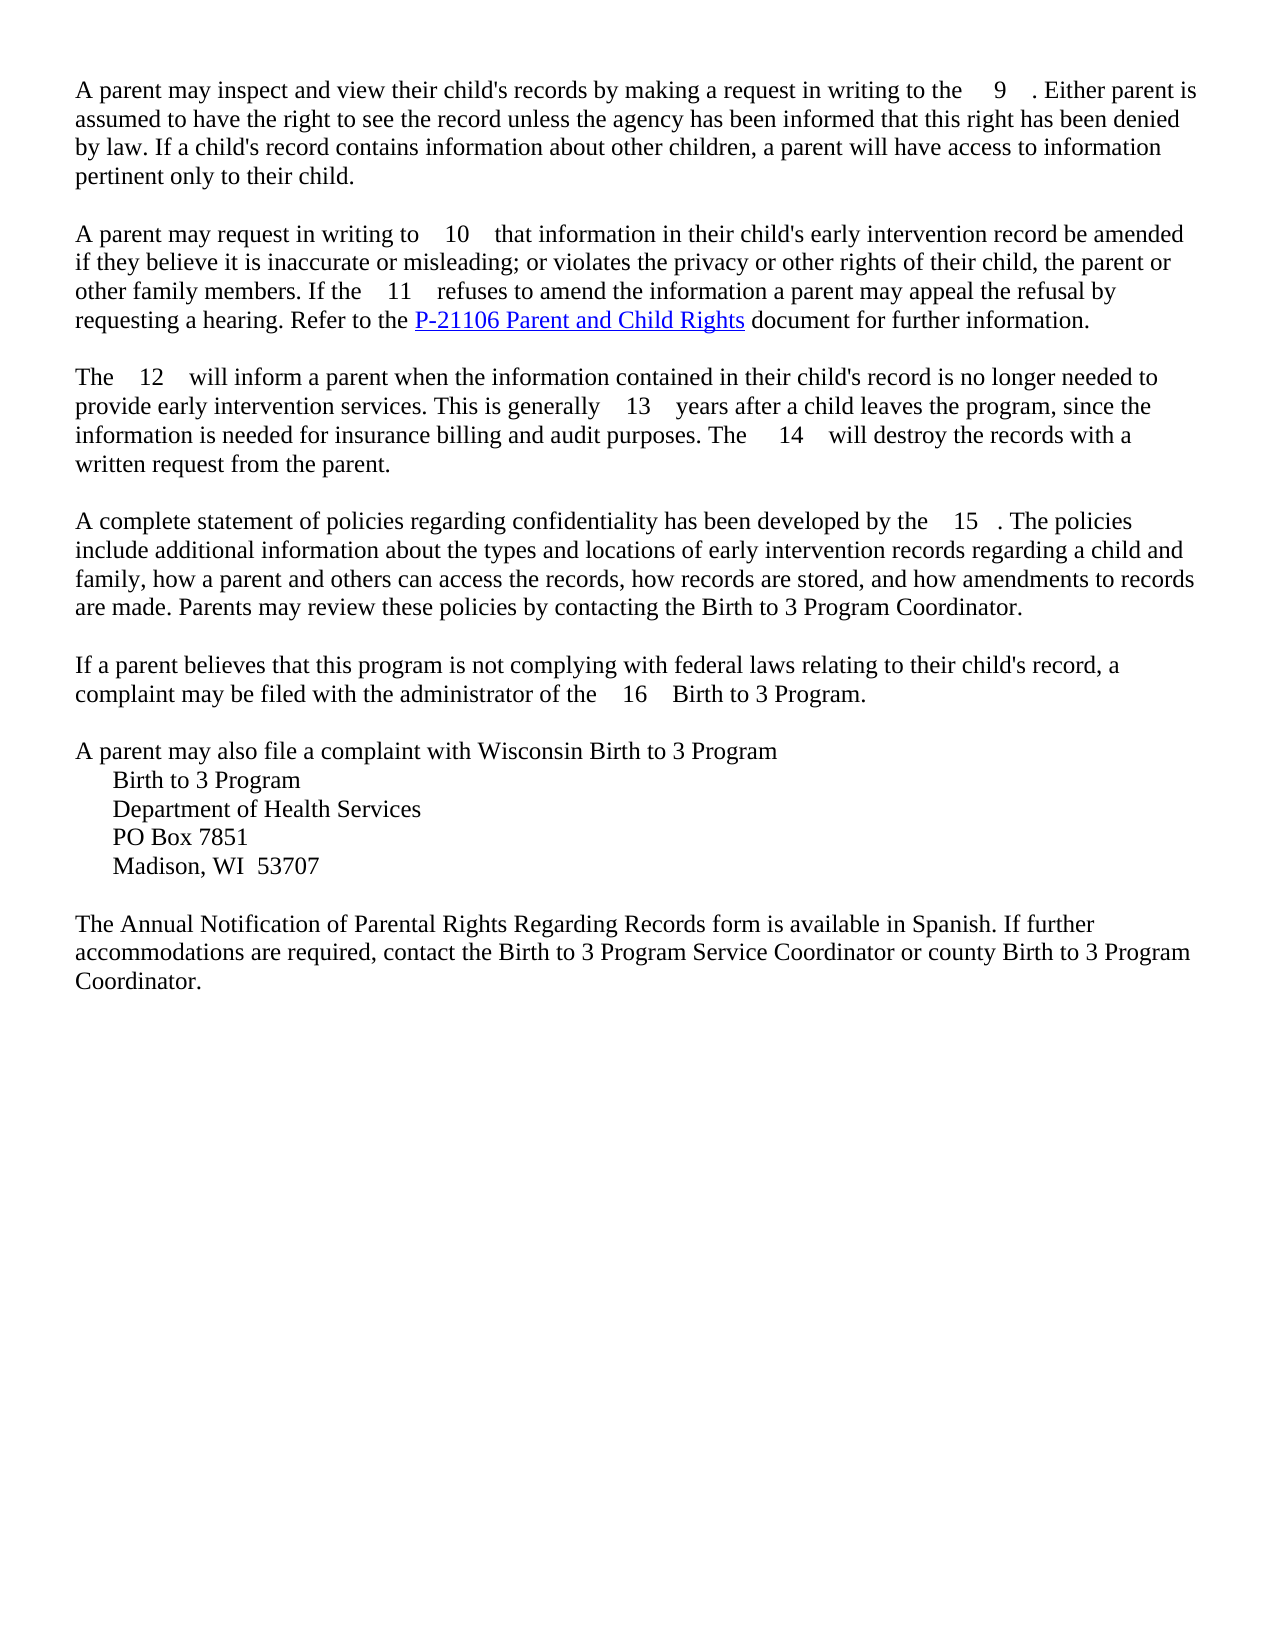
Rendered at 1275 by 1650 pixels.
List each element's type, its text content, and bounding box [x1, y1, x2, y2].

text Madison, WI 53707 [112, 851, 1200, 880]
text A parent may also file a complaint with Wisconsin Birth to 3 Program [75, 736, 1200, 765]
text A complete statement of policies regarding confidentiality has been developed by the 15 . The policies include additional information about the types and locations of early intervention records regarding a child and family, how a parent and others can access the records, how records are stored, and how amendments to records are made. Parents may review these policies by contacting the Birth to 3 Program Coordinator. [75, 506, 1200, 621]
text Department of Health Services [112, 794, 1200, 822]
text If a parent believes that this program is not complying with federal laws relating to their child's record, a complaint may be filed with the administrator of the 16 Birth to 3 Program. [75, 650, 1200, 707]
text The 12 will inform a parent when the information contained in their child's record is no longer needed to provide early intervention services. This is generally 13 years after a child leaves the program, since the information is needed for insurance billing and audit purposes. The 14 will destroy the records with a written request from the parent. [75, 362, 1200, 477]
text A parent may inspect and view their child's records by making a request in writing to the 9 . Either parent is assumed to have the right to see the record unless the agency has been informed that this right has been denied by law. If a child's record contains information about other children, a parent will have access to information pertinent only to their child. [75, 75, 1200, 190]
text A parent may request in writing to 10 that information in their child's early intervention record be amended if they believe it is inaccurate or misleading; or violates the privacy or other rights of their child, the parent or other family members. If the 11 refuses to amend the information a parent may appeal the refusal by requesting a hearing. Refer to the P-21106 Parent and Child Rights document for further information. [75, 219, 1200, 334]
text Birth to 3 Program [112, 765, 1200, 794]
text The Annual Notification of Parental Rights Regarding Records form is available in Spanish. If further accommodations are required, contact the Birth to 3 Program Service Coordinator or county Birth to 3 Program Coordinator. [75, 909, 1200, 995]
text PO Box 7851 [112, 822, 1200, 851]
